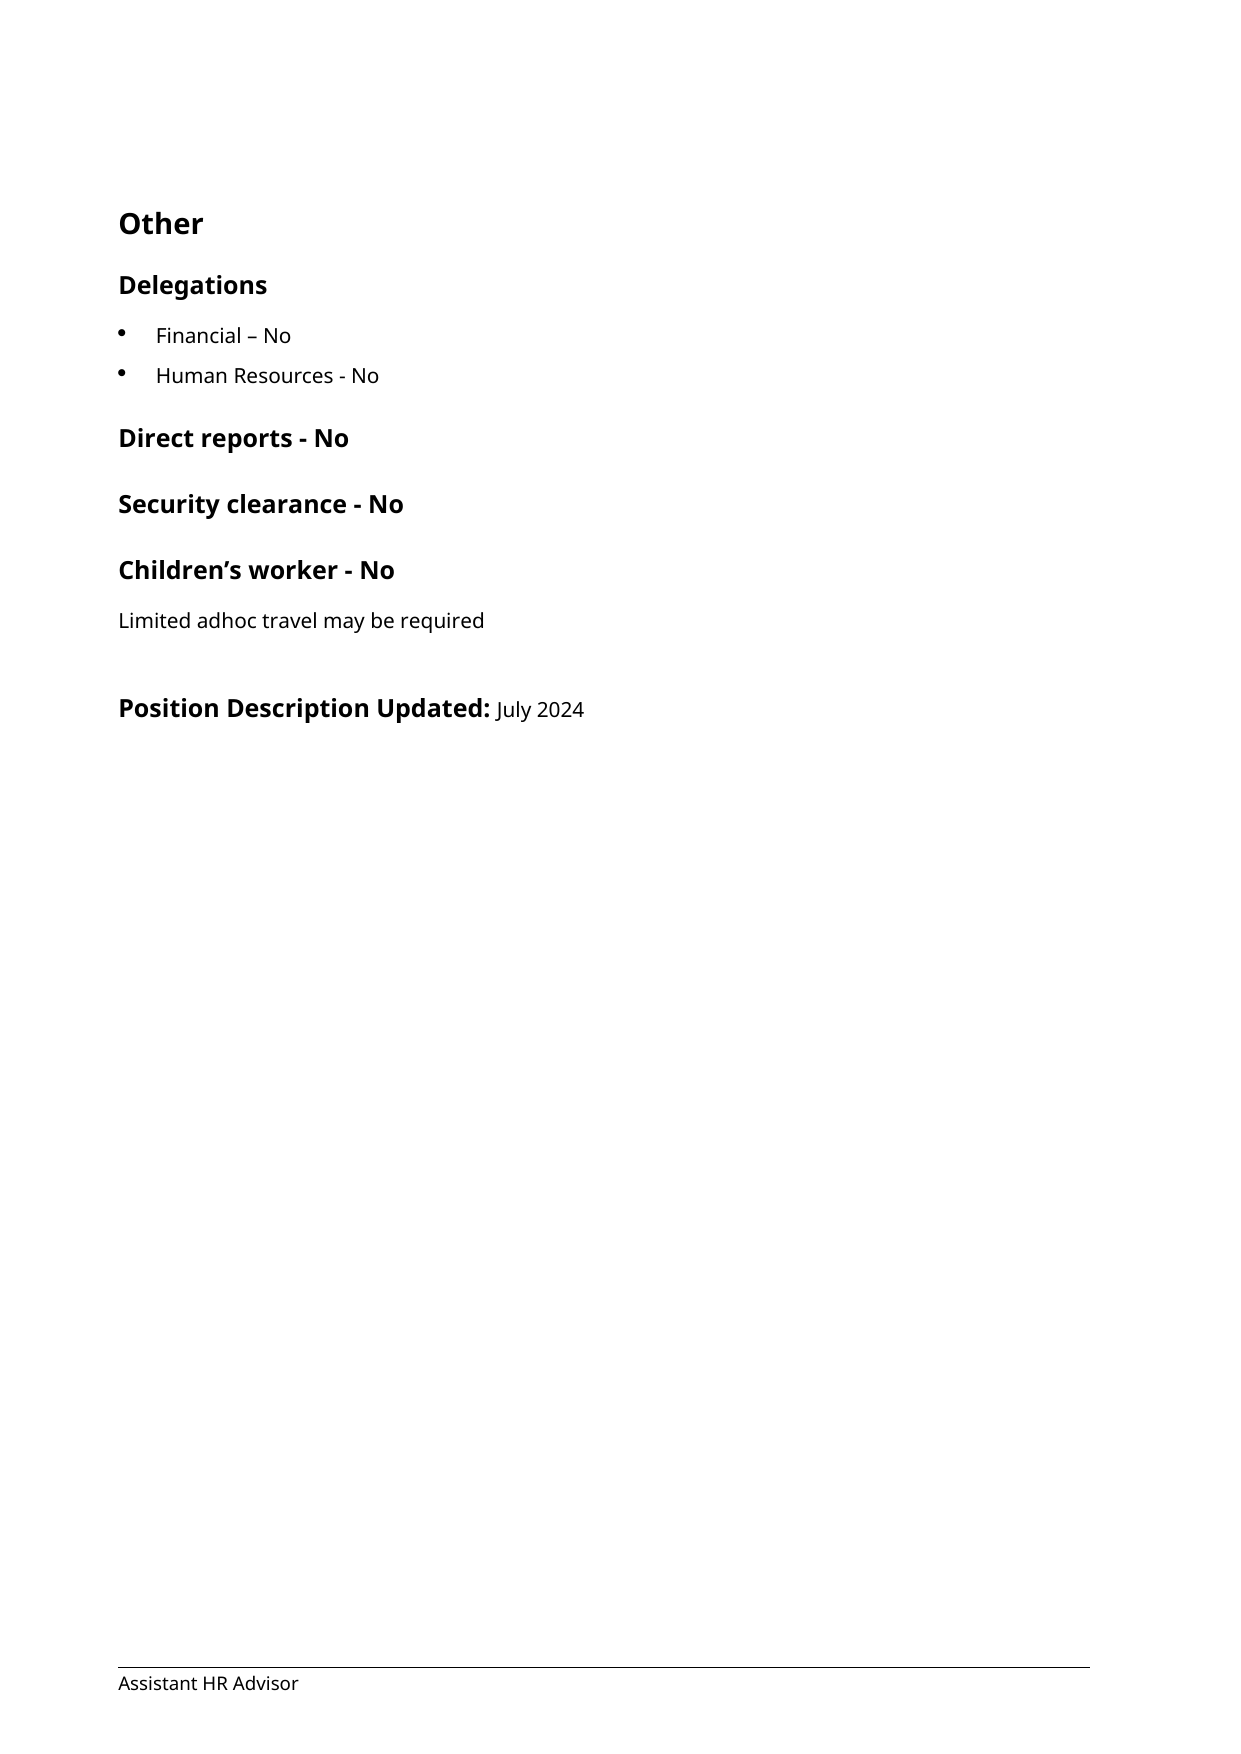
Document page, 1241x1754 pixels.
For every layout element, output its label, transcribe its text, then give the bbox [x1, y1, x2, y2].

subtitle Children’s worker - No [118, 552, 1090, 586]
subtitle Direct reports - No [118, 421, 1090, 455]
text Limited adhoc travel may be required [118, 606, 1090, 634]
subtitle Other [118, 203, 1090, 243]
subtitle Security clearance - No [118, 487, 1090, 521]
list Financial – No [118, 321, 1090, 350]
subtitle Delegations [118, 268, 1090, 302]
list Human Resources - No [118, 362, 1090, 390]
text Position Description Updated: July 2024 [118, 691, 1090, 725]
